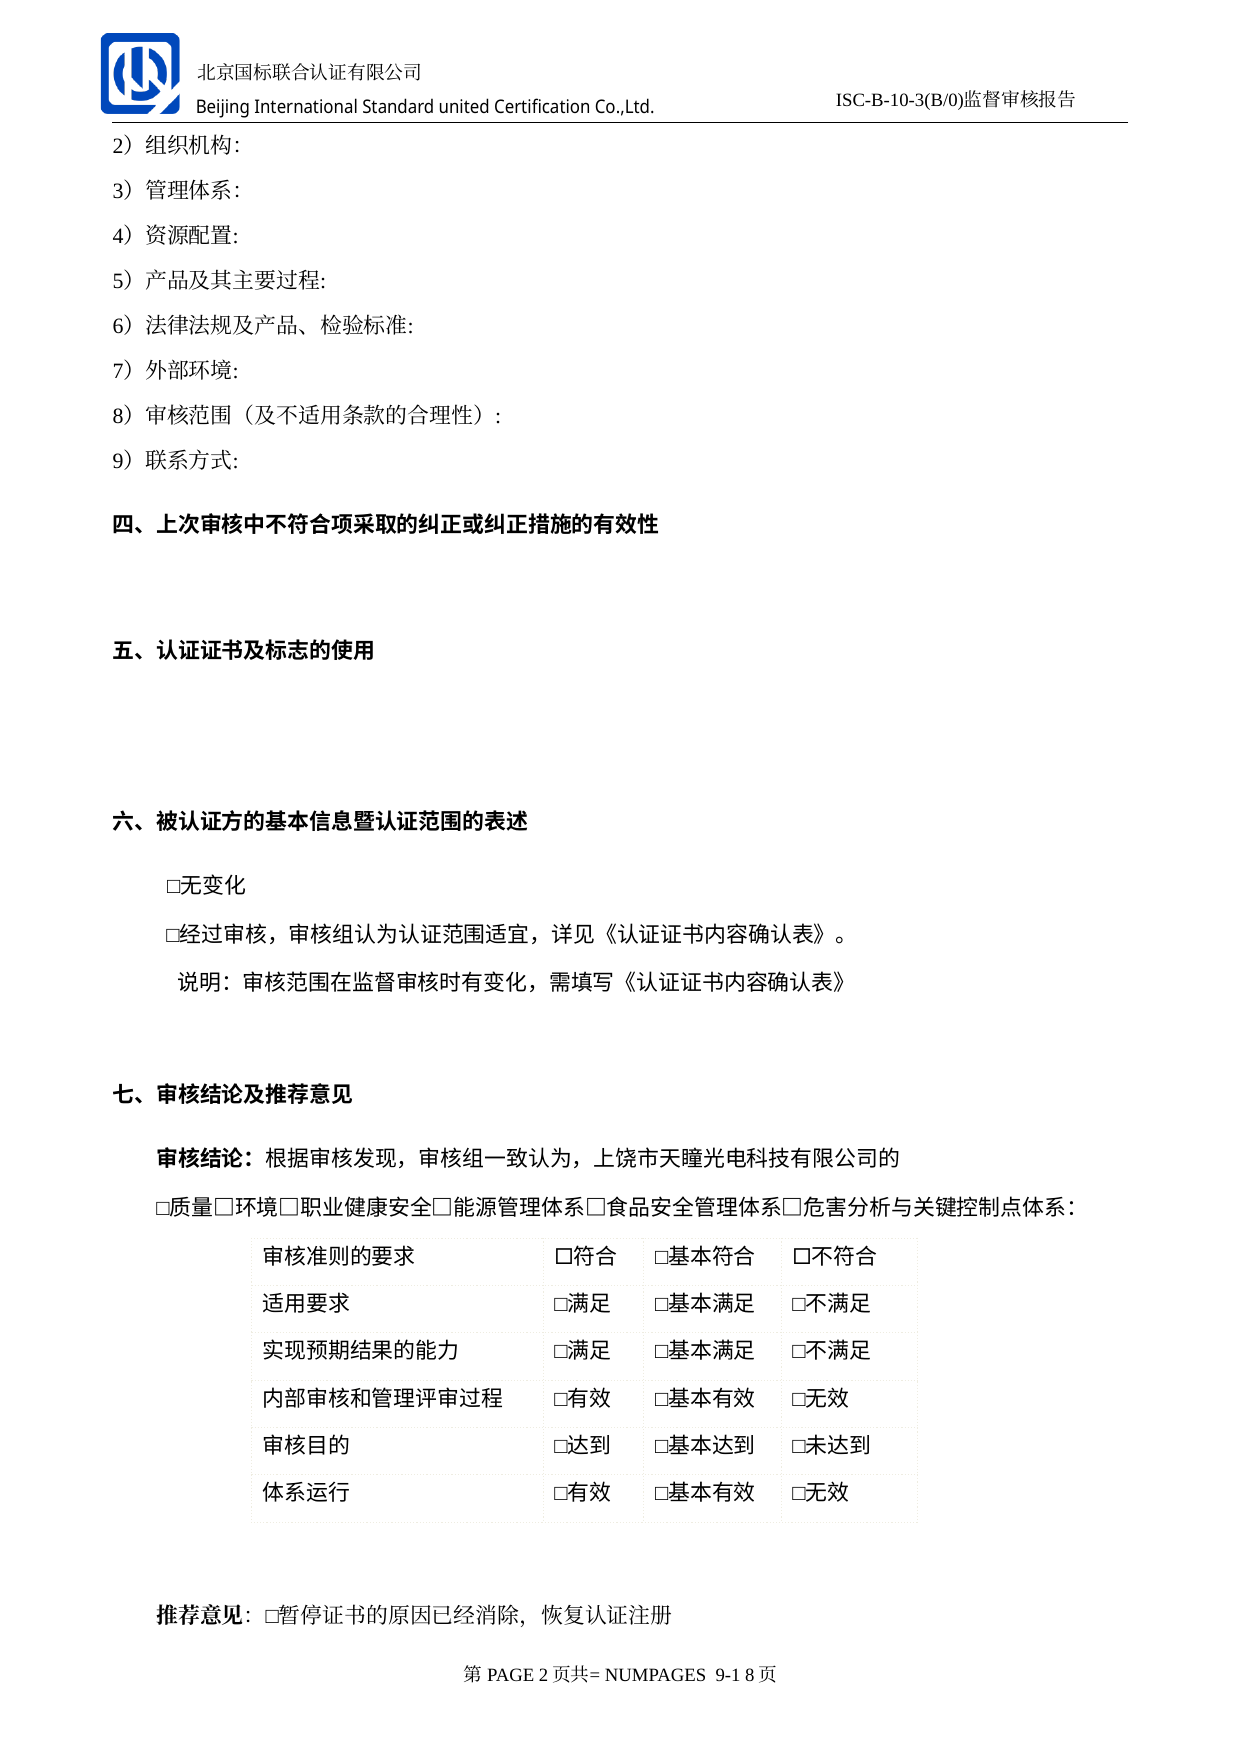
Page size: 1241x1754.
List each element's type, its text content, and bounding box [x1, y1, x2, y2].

table_cell □基本有效 [644, 1474, 781, 1521]
table_cell □满足 [543, 1285, 644, 1332]
table_cell □达到 [543, 1427, 644, 1474]
picture [100, 33, 180, 114]
text 6）法律法规及产品、检验标准: [112, 309, 1128, 342]
table_cell □无效 [781, 1380, 917, 1427]
table_cell □不满足 [781, 1332, 917, 1379]
table_cell 适用要求 [251, 1285, 543, 1332]
text 2）组织机构： [112, 129, 1128, 162]
text 推荐意见：□暂停证书的原因已经消除，恢复认证注册 [112, 1599, 1128, 1632]
text 7）外部环境: [112, 355, 1128, 387]
table_header 不符合 [781, 1238, 917, 1285]
table_cell □基本满足 [644, 1332, 781, 1379]
table_cell 内部审核和管理评审过程 [251, 1380, 543, 1427]
table_cell □无效 [781, 1474, 917, 1521]
table_cell □满足 [543, 1332, 644, 1379]
text 8）审核范围（及不适用条款的合理性）: [112, 400, 1128, 432]
text 四、上次审核中不符合项采取的纠正或纠正措施的有效性 [112, 506, 1128, 539]
table_cell □有效 [543, 1380, 644, 1427]
text □经过审核，审核组认为认证范围适宜，详见《认证证书内容确认表》。 [112, 916, 1128, 949]
text □质量□环境□职业健康安全□能源管理体系□食品安全管理体系□危害分析与关键控制点体系： [112, 1189, 1128, 1222]
text 五、认证证书及标志的使用 [112, 632, 1128, 665]
table_cell □未达到 [781, 1427, 917, 1474]
table_header □基本符合 [644, 1238, 781, 1285]
table_cell □不满足 [781, 1285, 917, 1332]
text 4）资源配置: [112, 219, 1128, 252]
text 5）产品及其主要过程: [112, 264, 1128, 297]
table_cell 体系运行 [251, 1474, 543, 1521]
table_cell □基本满足 [644, 1285, 781, 1332]
table_cell □基本达到 [644, 1427, 781, 1474]
text 3）管理体系： [112, 174, 1128, 207]
table_cell □基本有效 [644, 1380, 781, 1427]
table_header 符合 [543, 1238, 644, 1285]
table_header 审核准则的要求 [251, 1238, 543, 1285]
text □无变化 [112, 868, 1128, 900]
text 七、审核结论及推荐意见 [112, 1076, 1128, 1109]
text 9）联系方式: [112, 445, 1128, 477]
table_cell 实现预期结果的能力 [251, 1332, 543, 1379]
text 六、被认证方的基本信息暨认证范围的表述 [112, 803, 1128, 836]
table_cell □有效 [543, 1474, 644, 1521]
text 审核结论：根据审核发现，审核组一致认为，上饶市天瞳光电科技有限公司的 [156, 1141, 1128, 1173]
table_cell 审核目的 [251, 1427, 543, 1474]
text 说明：审核范围在监督审核时有变化，需填写《认证证书内容确认表》 [112, 964, 1128, 997]
